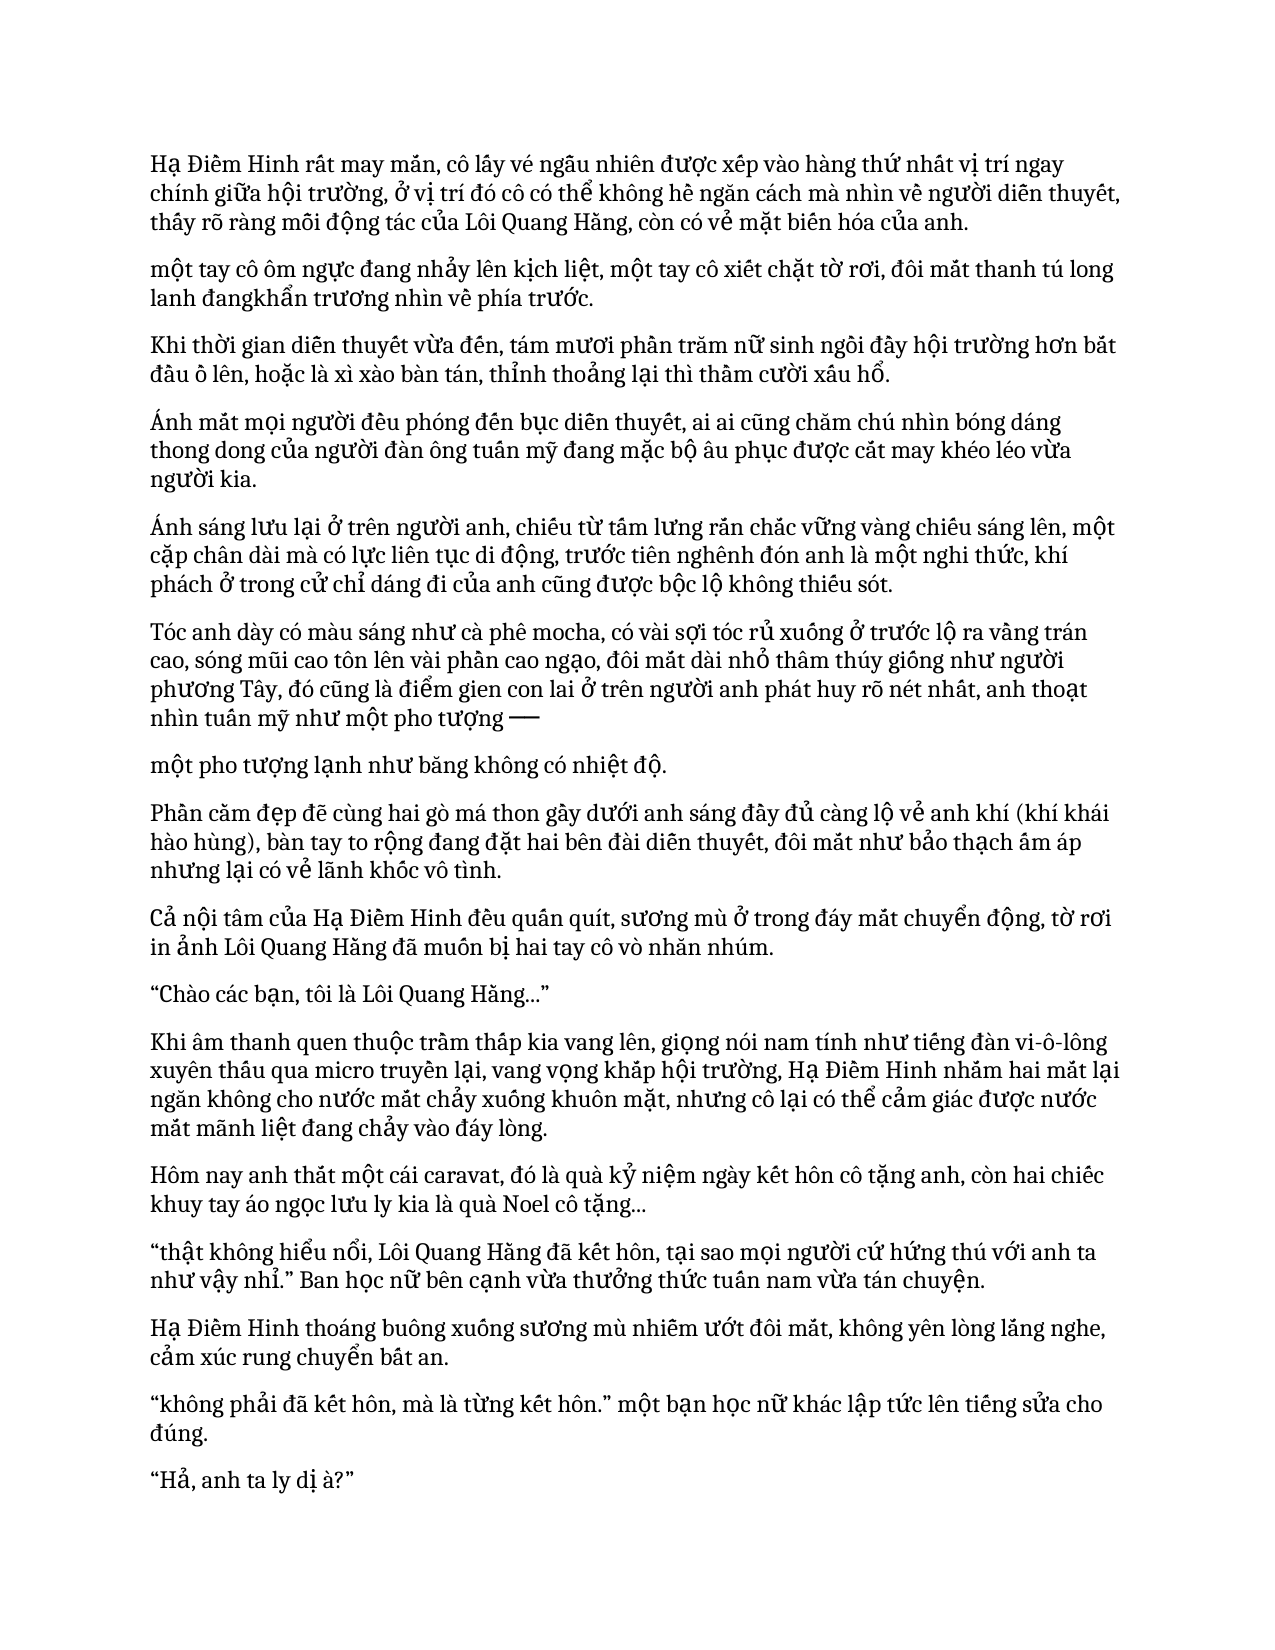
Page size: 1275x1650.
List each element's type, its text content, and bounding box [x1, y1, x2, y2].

text Tóc anh dày có màu sáng như cà phê mocha, có vài sợi tóc rủ xuống ở trước lộ ra vầng trán cao, sóng mũi cao tôn lên vài phần cao ngạo, đôi mắt dài nhỏ thâm thúy giống như người phương Tây, đó cũng là điểm gien con lai ở trên người anh phát huy rõ nét nhất, anh thoạt nhìn tuấn mỹ như một pho tượng ── [150, 617, 1125, 732]
text “Hả, anh ta ly dị à?” [150, 1466, 1125, 1495]
text một pho tượng lạnh như băng không có nhiệt độ. [150, 751, 1125, 780]
text Hôm nay anh thắt một cái caravat, đó là quà kỷ niệm ngày kết hôn cô tặng anh, còn hai chiếc khuy tay áo ngọc lưu ly kia là quà Noel cô tặng... [150, 1161, 1125, 1219]
text Khi âm thanh quen thuộc trầm thấp kia vang lên, giọng nói nam tính như tiếng đàn vi-ô-lông xuyên thấu qua micro truyền lại, vang vọng khắp hội trường, Hạ Điềm Hinh nhắm hai mắt lại ngăn không cho nước mắt chảy xuống khuôn mặt, nhưng cô lại có thể cảm giác được nước mắt mãnh liệt đang chảy vào đáy lòng. [150, 1027, 1125, 1142]
text Hạ Điềm Hinh thoáng buông xuống sương mù nhiễm ướt đôi mắt, không yên lòng lắng nghe, cảm xúc rung chuyển bất an. [150, 1314, 1125, 1371]
text một tay cô ôm ngực đang nhảy lên kịch liệt, một tay cô xiết chặt tờ rơi, đôi mắt thanh tú long lanh đangkhẩn trương nhìn về phía trước. [150, 255, 1125, 312]
text “Chào các bạn, tôi là Lôi Quang Hằng...” [150, 980, 1125, 1009]
text Ánh mắt mọi người đều phóng đến bục diễn thuyết, ai ai cũng chăm chú nhìn bóng dáng thong dong của người đàn ông tuấn mỹ đang mặc bộ âu phục được cắt may khéo léo vừa người kia. [150, 407, 1125, 494]
text Hạ Điềm Hinh rất may mắn, cô lấy vé ngẫu nhiên được xếp vào hàng thứ nhất vị trí ngay chính giữa hội trường, ở vị trí đó cô có thể không hề ngăn cách mà nhìn về người diễn thuyết, thấy rõ ràng mỗi động tác của Lôi Quang Hằng, còn có vẻ mặt biến hóa của anh. [150, 150, 1125, 236]
text Phần cằm đẹp đẽ cùng hai gò má thon gầy dưới anh sáng đầy đủ càng lộ vẻ anh khí (khí khái hào hùng), bàn tay to rộng đang đặt hai bên đài diễn thuyết, đôi mắt như bảo thạch ấm áp nhưng lại có vẻ lãnh khốc vô tình. [150, 799, 1125, 885]
text “không phải đã kết hôn, mà là từng kết hôn.” một bạn học nữ khác lập tức lên tiếng sửa cho đúng. [150, 1390, 1125, 1447]
text “thật không hiểu nổi, Lôi Quang Hằng đã kết hôn, tại sao mọi người cứ hứng thú với anh ta như vậy nhỉ.” Ban học nữ bên cạnh vừa thưởng thức tuấn nam vừa tán chuyện. [150, 1237, 1125, 1295]
text Khi thời gian diễn thuyết vừa đến, tám mươi phần trăm nữ sinh ngồi đầy hội trường hơn bắt đầu ồ lên, hoặc là xì xào bàn tán, thỉnh thoảng lại thì thầm cười xấu hổ. [150, 331, 1125, 389]
text Ánh sáng lưu lại ở trên người anh, chiếu từ tấm lưng rắn chắc vững vàng chiếu sáng lên, một cặp chân dài mà có lực liên tục di động, trước tiên nghênh đón anh là một nghi thức, khí phách ở trong cử chỉ dáng đi của anh cũng được bộc lộ không thiếu sót. [150, 512, 1125, 599]
text Cả nội tâm của Hạ Điềm Hinh đều quấn quít, sương mù ở trong đáy mắt chuyển động, tờ rơi in ảnh Lôi Quang Hằng đã muốn bị hai tay cô vò nhăn nhúm. [150, 904, 1125, 961]
